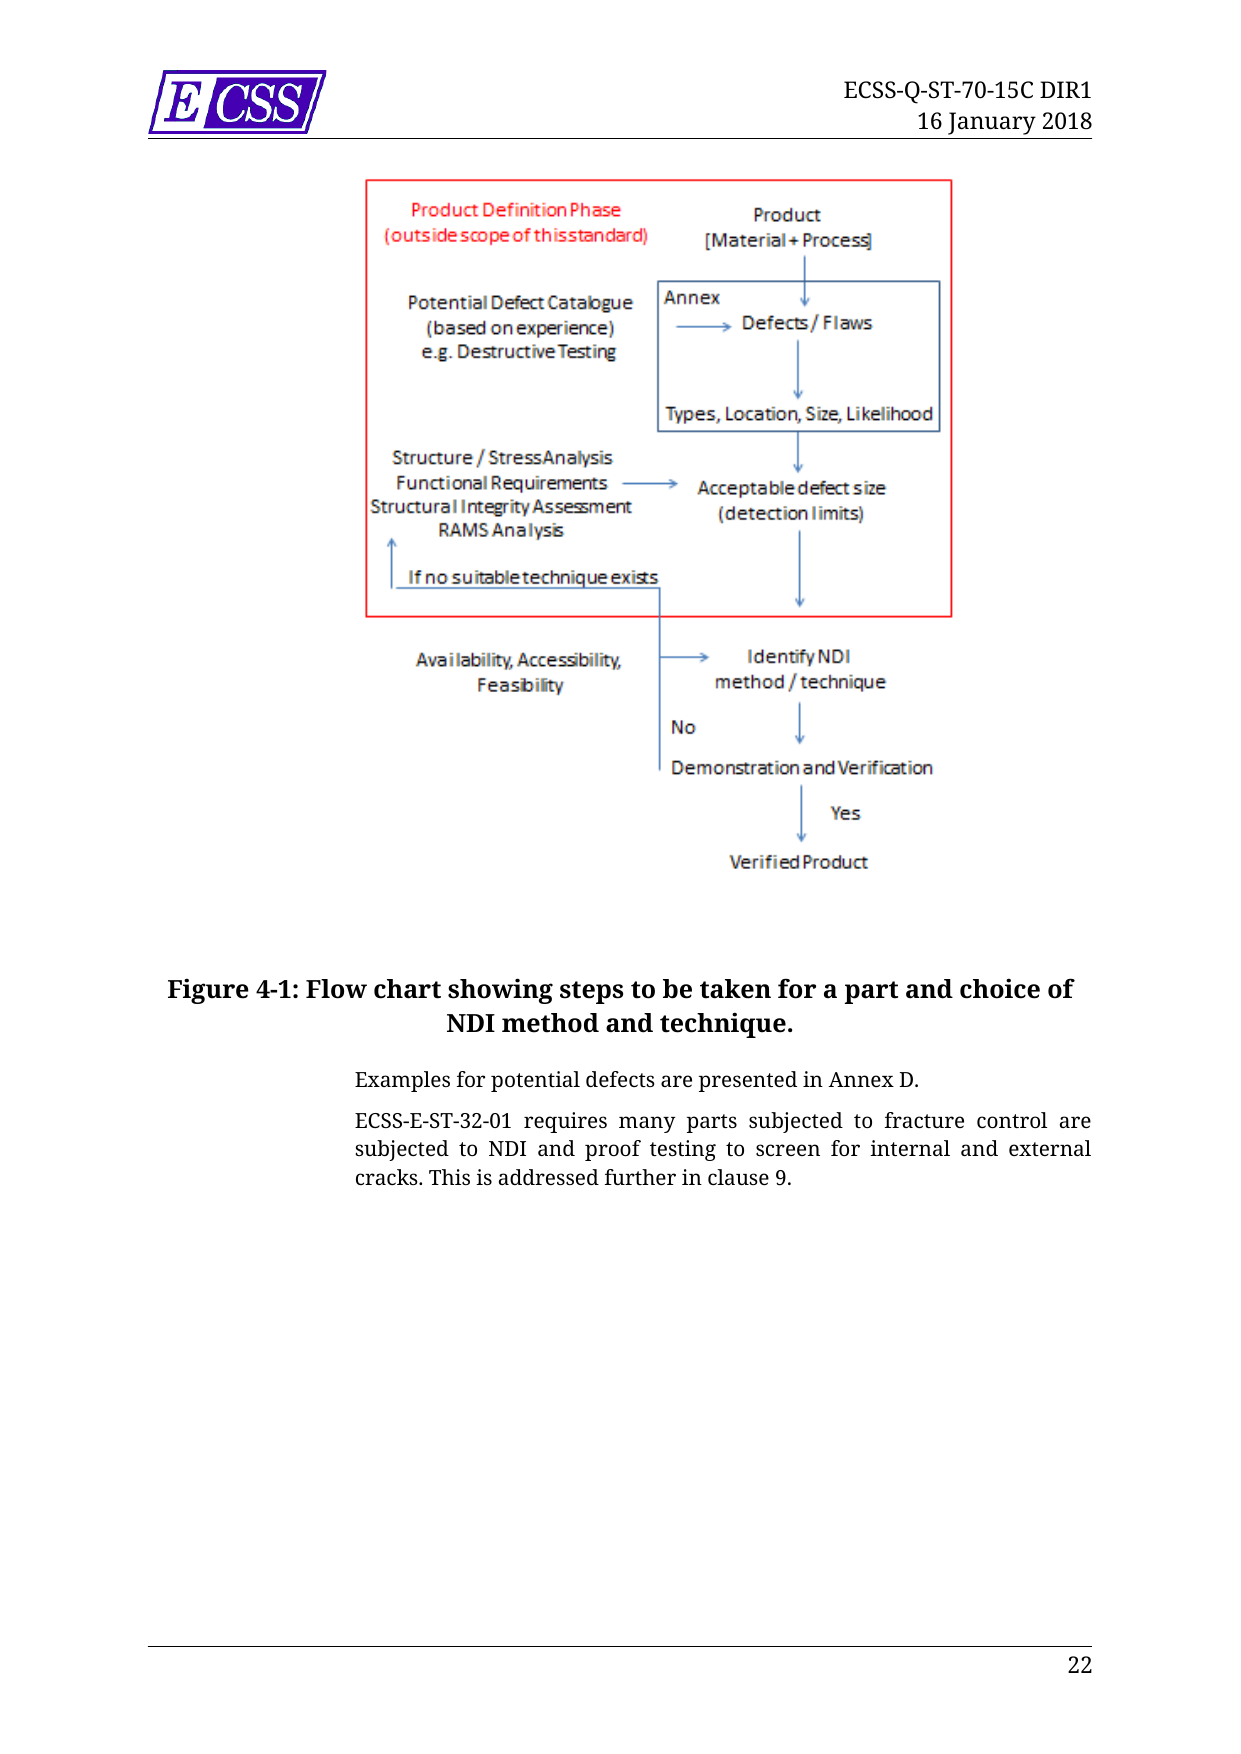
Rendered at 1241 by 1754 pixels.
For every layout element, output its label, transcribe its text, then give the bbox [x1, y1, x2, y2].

text Examples for potential defects are presented in Annex D. [354, 1065, 1092, 1094]
picture [148, 70, 327, 134]
text Figure 4-1: Flow chart showing steps to be taken for a part and choice of NDI method and technique. [148, 972, 1092, 1040]
text ECSS-E-ST-32-01 requires many parts subjected to fracture control are subjected to NDI and proof testing to screen for internal and external cracks. This is addressed further in clause 9. [354, 1106, 1092, 1191]
picture [354, 152, 961, 960]
